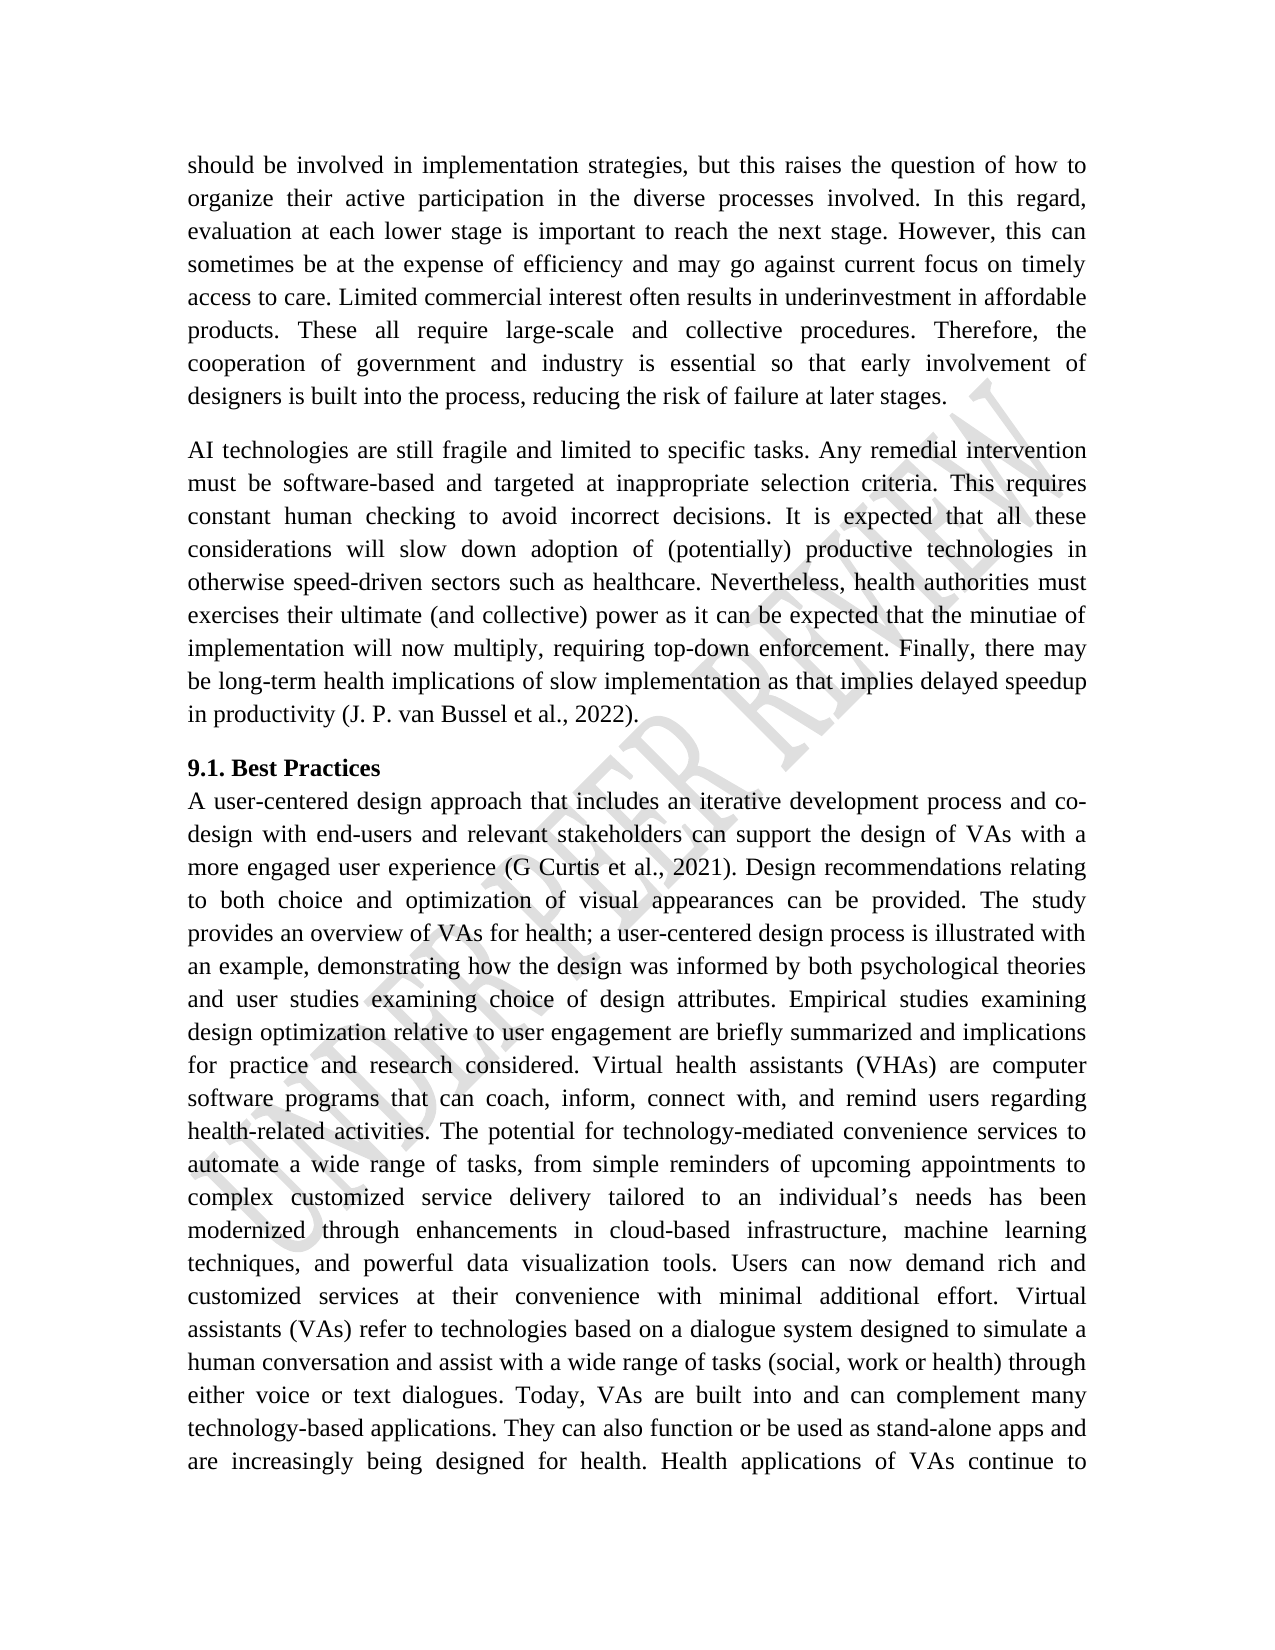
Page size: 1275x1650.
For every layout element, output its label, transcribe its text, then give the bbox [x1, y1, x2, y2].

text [187, 786, 1087, 1475]
text AI technologies are still fragile and limited to specific tasks. Any remedial intervention must be software-based and targeted at inappropriate selection criteria. This requires constant human checking to avoid incorrect decisions. It is expected that all these considerations will slow down adoption of (potentially) productive technologies in otherwise speed-driven sectors such as healthcare. Nevertheless, health authorities must exercises their ultimate (and collective) power as it can be expected that the minutiae of implementation will now multiply, requiring top-down enforcement. Finally, there may be long-term health implications of slow implementation as that implies delayed speedup in productivity (J. P. van Bussel et al., 2022). [187, 435, 1087, 728]
subtitle 9.1. Best Practices [187, 753, 1087, 782]
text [187, 150, 1087, 410]
